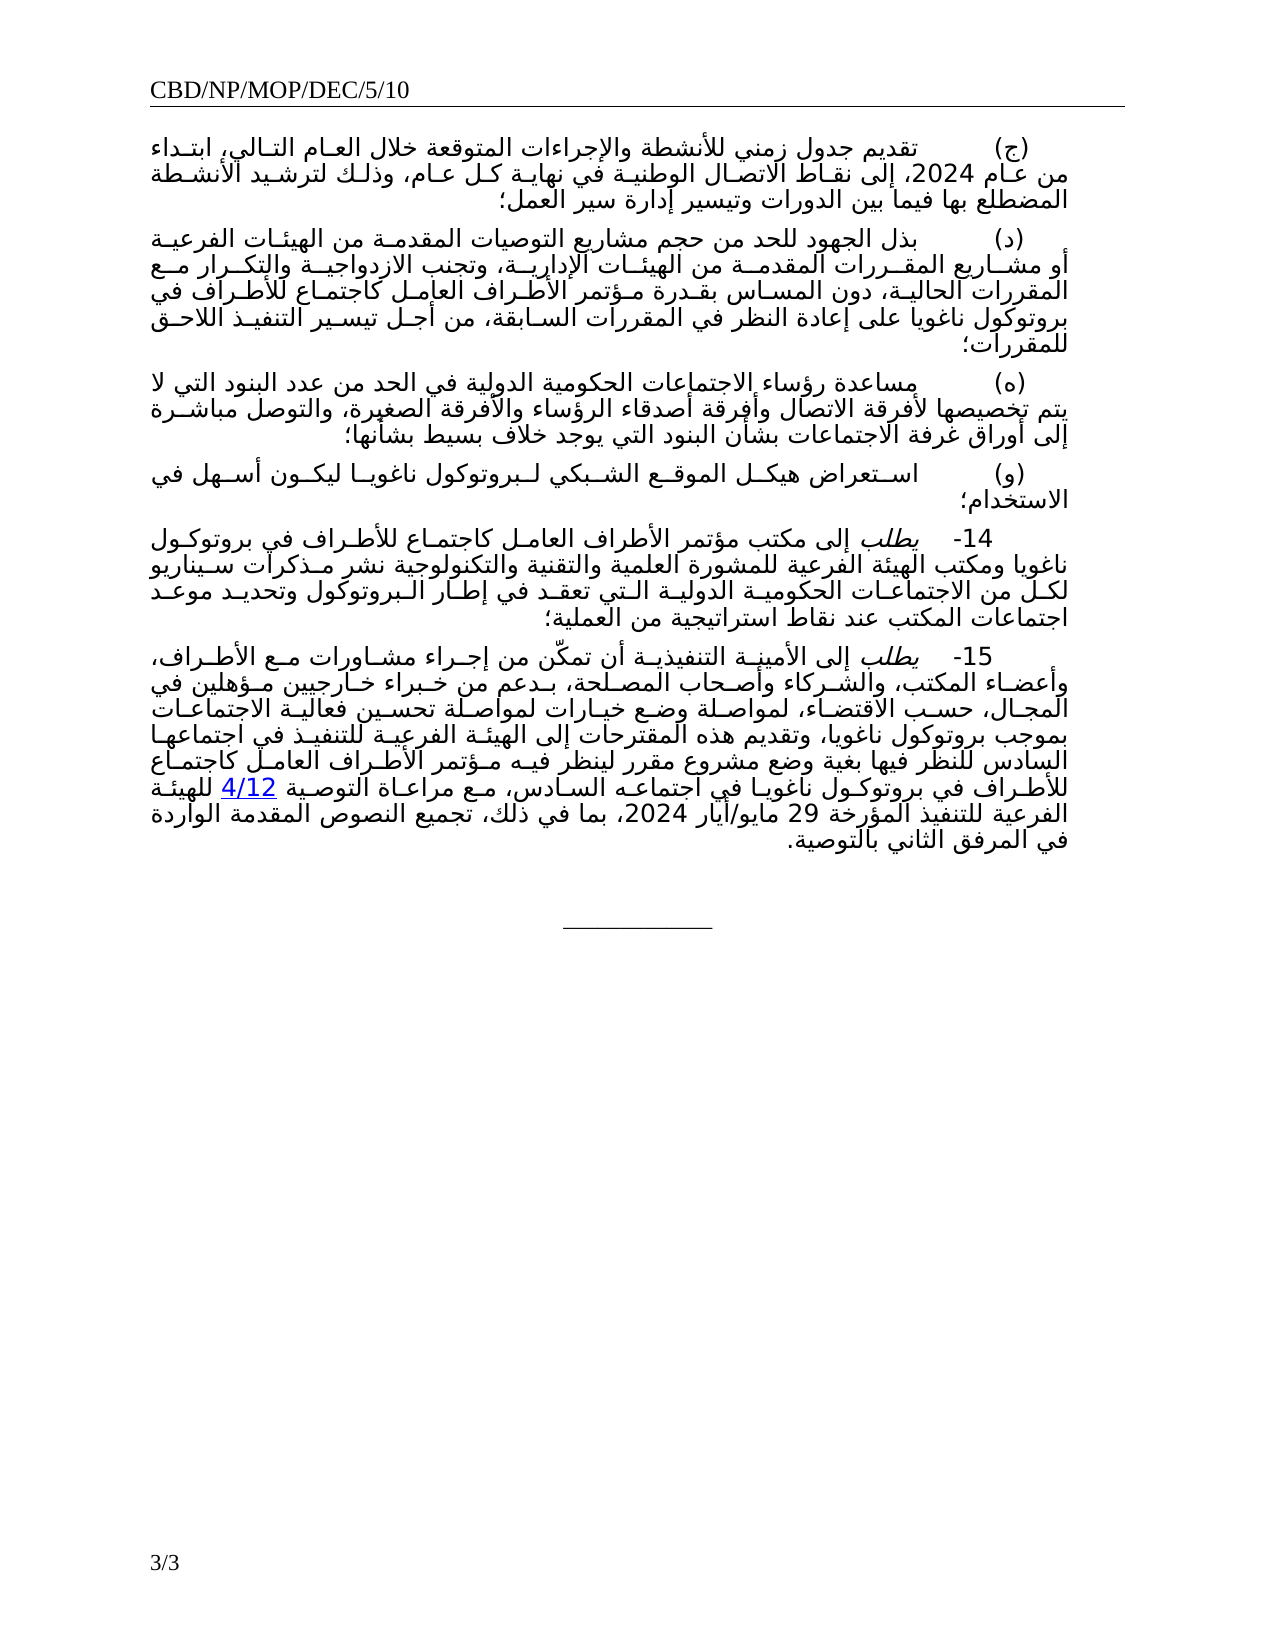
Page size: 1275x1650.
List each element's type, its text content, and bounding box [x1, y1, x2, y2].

list مساعدة رؤساء الاجتماعات الحكومية الدولية في الحد من عدد البنود التي لا يتم تخصيصها لأفرقة الاتصال وأفرقة أصدقاء الرؤساء والأفرقة الصغيرة، والتوصل مباشرة إلى أوراق غرفة الاجتماعات بشأن البنود التي يوجد خلاف بسيط بشأنها؛ [150, 371, 1069, 449]
list تقديم جدول زمني للأنشطة والإجراءات المتوقعة خلال العام التالي، ابتداء من عام 2024، إلى نقاط الاتصال الوطنية في نهاية كل عام، وذلك لترشيد الأنشطة المضطلع بها فيما بين الدورات وتيسير إدارة سير العمل؛ [150, 136, 1069, 214]
list _____________ [150, 905, 1125, 932]
list بذل الجهود للحد من حجم مشاريع التوصيات المقدمة من الهيئات الفرعية أو مشاريع المقررات المقدمة من الهيئات الإدارية، وتجنب الازدواجية والتكرار مع المقررات الحالية، دون المساس بقدرة مؤتمر الأطراف العامل كاجتماع للأطراف في بروتوكول ناغويا على إعادة النظر في المقررات السابقة، من أجل تيسير التنفيذ اللاحق للمقررات؛ [150, 227, 1069, 358]
text 15- يطلب إلى الأمينة التنفيذية أن تمكّن من إجراء مشاورات مع الأطراف، وأعضاء المكتب، والشركاء وأصحاب المصلحة، بدعم من خبراء خارجيين مؤهلين في المجال، حسب الاقتضاء، لمواصلة وضع خيارات لمواصلة تحسين فعالية الاجتماعات بموجب بروتوكول ناغويا، وتقديم هذه المقترحات إلى الهيئة الفرعية للتنفيذ في اجتماعها السادس للنظر فيها بغية وضع مشروع مقرر لينظر فيه مؤتمر الأطراف العامل كاجتماع للأطراف في بروتوكول ناغويا في اجتماعه السادس، مع مراعاة التوصية 4/12 للهيئة الفرعية للتنفيذ المؤرخة 29 مايو/أيار 2024، بما في ذلك، تجميع النصوص المقدمة الواردة في المرفق الثاني بالتوصية. [150, 644, 1069, 854]
list استعراض هيكل الموقع الشبكي لبروتوكول ناغويا ليكون أسهل في الاستخدام؛ [150, 462, 1069, 514]
text 14- يطلب إلى مكتب مؤتمر الأطراف العامل كاجتماع للأطراف في بروتوكول ناغويا ومكتب الهيئة الفرعية للمشورة العلمية والتقنية والتكنولوجية نشر مذكرات سيناريو لكل من الاجتماعات الحكومية الدولية التي تعقد في إطار البروتوكول وتحديد موعد اجتماعات المكتب عند نقاط استراتيجية من العملية؛ [150, 527, 1069, 632]
